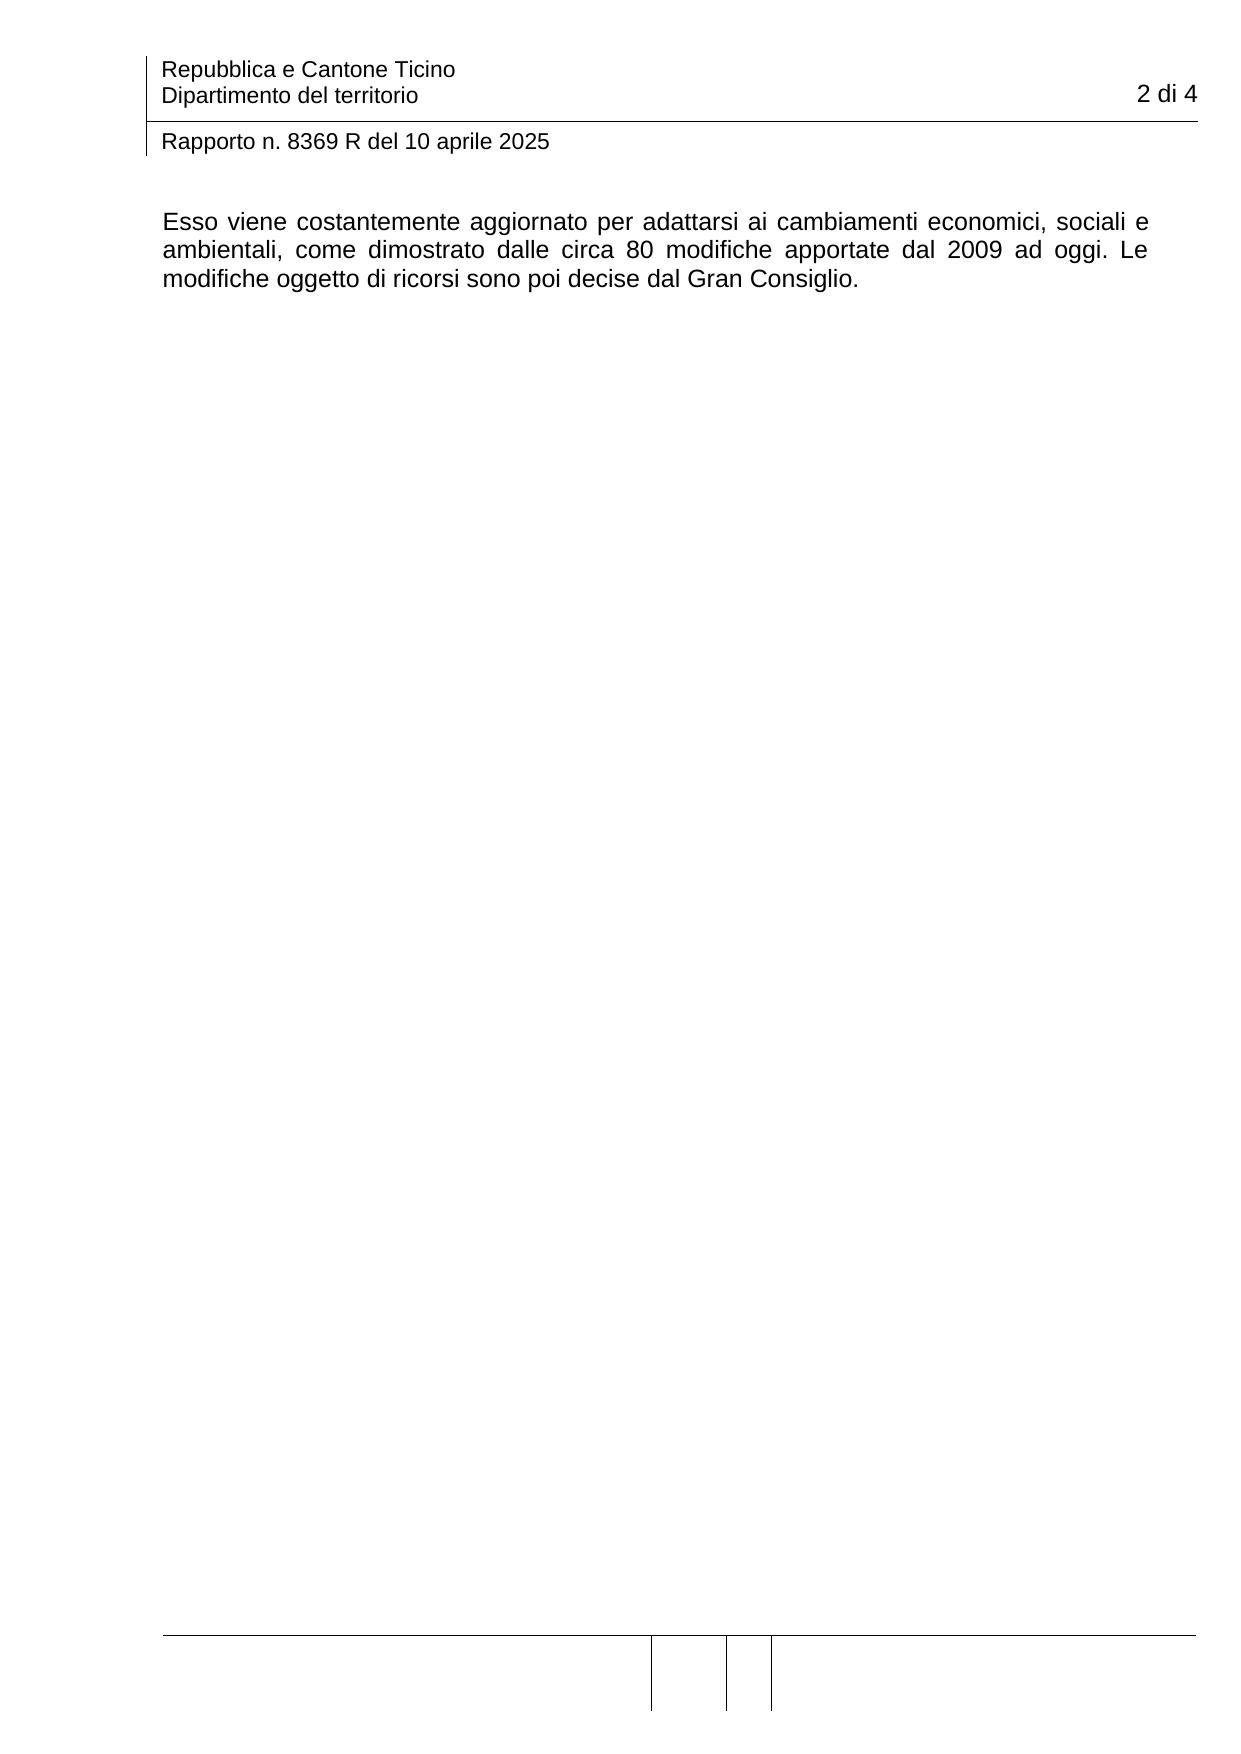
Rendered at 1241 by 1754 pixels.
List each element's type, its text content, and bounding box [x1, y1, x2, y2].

text Esso viene costantemente aggiornato per adattarsi ai cambiamenti economici, sociali e ambientali, come dimostrato dalle circa 80 modifiche apportate dal 2009 ad oggi. Le modifiche oggetto di ricorsi sono poi decise dal Gran Consiglio. [162, 207, 1151, 293]
